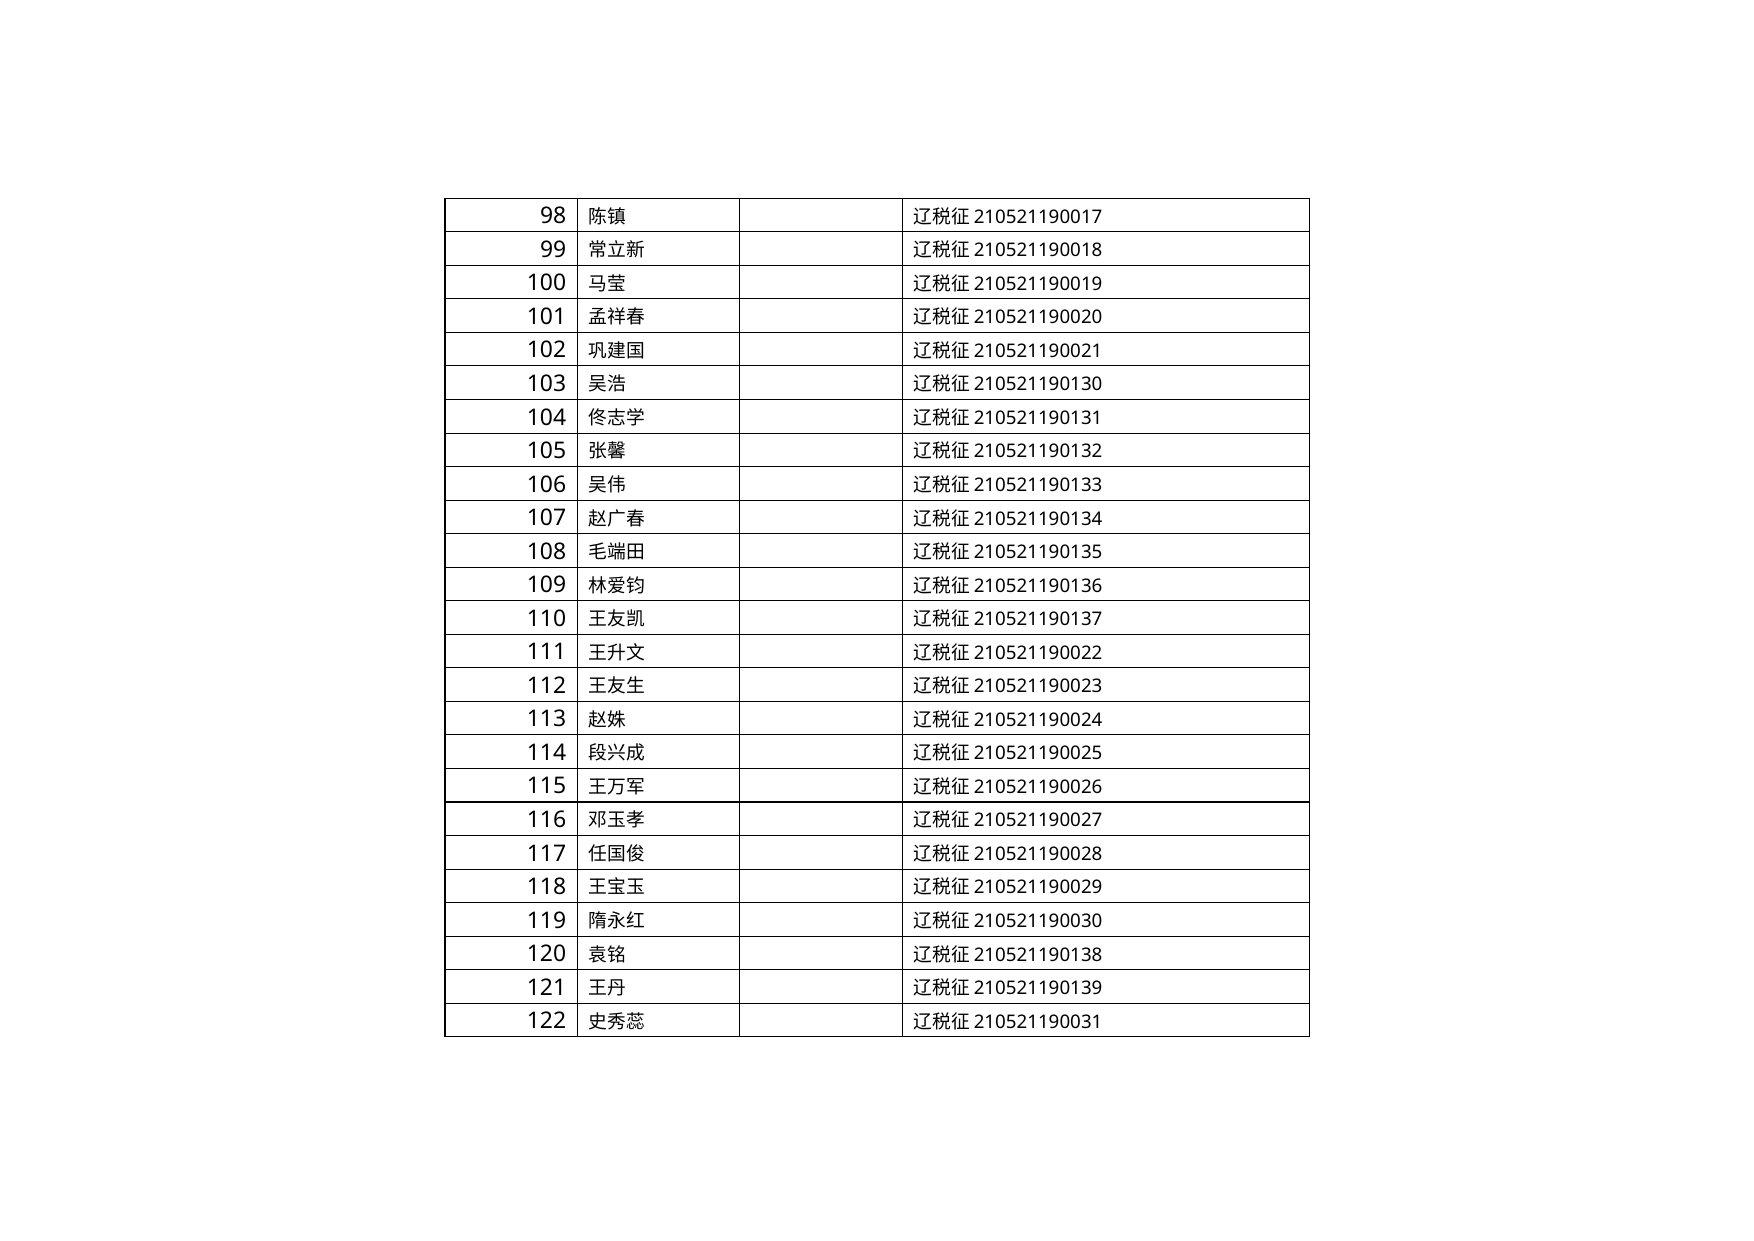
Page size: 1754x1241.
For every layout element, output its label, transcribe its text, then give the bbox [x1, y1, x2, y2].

table_cell 辽税征210521190021 [903, 333, 1309, 365]
table_cell [740, 903, 902, 936]
table_cell 任国俊 [578, 836, 739, 868]
table_cell 隋永红 [578, 903, 739, 936]
table_cell 吴伟 [578, 467, 739, 499]
table_cell 118 [446, 870, 577, 902]
table_cell 98 [446, 199, 577, 231]
table_cell 辽税征210521190024 [903, 702, 1309, 734]
table_cell 段兴成 [578, 735, 739, 768]
table_cell 辽税征210521190029 [903, 870, 1309, 902]
table_cell [740, 199, 902, 231]
table_cell [740, 232, 902, 265]
table_cell [740, 333, 902, 365]
table_cell 106 [446, 467, 577, 499]
table_cell 116 [446, 803, 577, 835]
table_cell 佟志学 [578, 400, 739, 432]
table_cell 辽税征210521190133 [903, 467, 1309, 499]
table_cell 107 [446, 501, 577, 533]
table_cell 101 [446, 299, 577, 332]
table_cell [740, 735, 902, 768]
table_cell 112 [446, 668, 577, 701]
table_cell [740, 702, 902, 734]
table_cell 122 [446, 1004, 577, 1036]
table_cell [740, 870, 902, 902]
table_cell 120 [446, 937, 577, 969]
table_cell 辽税征210521190139 [903, 970, 1309, 1003]
table_cell 辽税征210521190019 [903, 266, 1309, 298]
table_cell 王友凯 [578, 601, 739, 634]
table_cell 114 [446, 735, 577, 768]
table_cell 121 [446, 970, 577, 1003]
table_cell 陈镇 [578, 199, 739, 231]
table_cell [740, 568, 902, 600]
table_cell 110 [446, 601, 577, 634]
table_cell 巩建国 [578, 333, 739, 365]
table_cell [740, 769, 902, 801]
table_cell [740, 601, 902, 634]
table_cell 108 [446, 534, 577, 567]
table_cell 袁铭 [578, 937, 739, 969]
table_cell 张馨 [578, 434, 739, 466]
table_cell 吴浩 [578, 366, 739, 399]
table_cell 辽税征210521190132 [903, 434, 1309, 466]
table_cell [740, 501, 902, 533]
table_cell 辽税征210521190137 [903, 601, 1309, 634]
table_cell 王宝玉 [578, 870, 739, 902]
table_cell [740, 668, 902, 701]
table_cell 林爱钧 [578, 568, 739, 600]
table_cell 辽税征210521190018 [903, 232, 1309, 265]
table_cell 辽税征210521190028 [903, 836, 1309, 868]
table_cell [740, 434, 902, 466]
table_cell 111 [446, 635, 577, 667]
table_cell 辽税征210521190130 [903, 366, 1309, 399]
table_cell 史秀蕊 [578, 1004, 739, 1036]
table_cell [740, 400, 902, 432]
table_cell 辽税征210521190131 [903, 400, 1309, 432]
table_cell [740, 1004, 902, 1036]
table_cell 孟祥春 [578, 299, 739, 332]
table_cell [740, 467, 902, 499]
table_cell 102 [446, 333, 577, 365]
table_cell 105 [446, 434, 577, 466]
table_cell 117 [446, 836, 577, 868]
table_cell 109 [446, 568, 577, 600]
table_cell 119 [446, 903, 577, 936]
table_cell 辽税征210521190020 [903, 299, 1309, 332]
table_cell 辽税征210521190031 [903, 1004, 1309, 1036]
table_cell 辽税征210521190135 [903, 534, 1309, 567]
table_cell 103 [446, 366, 577, 399]
table_cell 113 [446, 702, 577, 734]
table_cell [740, 299, 902, 332]
table_cell 赵姝 [578, 702, 739, 734]
table_cell 邓玉孝 [578, 803, 739, 835]
table_cell 辽税征210521190022 [903, 635, 1309, 667]
table_cell 辽税征210521190017 [903, 199, 1309, 231]
table_cell 赵广春 [578, 501, 739, 533]
table_cell 王丹 [578, 970, 739, 1003]
table_cell 常立新 [578, 232, 739, 265]
table_cell 王升文 [578, 635, 739, 667]
table_cell [740, 836, 902, 868]
table_cell 辽税征210521190026 [903, 769, 1309, 801]
table_cell [740, 803, 902, 835]
table_cell 辽税征210521190027 [903, 803, 1309, 835]
table_cell 王友生 [578, 668, 739, 701]
table_cell 辽税征210521190025 [903, 735, 1309, 768]
table_cell 100 [446, 266, 577, 298]
table_cell 辽税征210521190138 [903, 937, 1309, 969]
table_cell 115 [446, 769, 577, 801]
table_cell 马莹 [578, 266, 739, 298]
table_cell 毛端田 [578, 534, 739, 567]
table_cell [740, 937, 902, 969]
table_cell 104 [446, 400, 577, 432]
table_cell 王万军 [578, 769, 739, 801]
table_cell [740, 366, 902, 399]
table_cell 辽税征210521190023 [903, 668, 1309, 701]
table_cell [740, 970, 902, 1003]
table_cell [740, 534, 902, 567]
table_cell 辽税征210521190030 [903, 903, 1309, 936]
table_cell 辽税征210521190134 [903, 501, 1309, 533]
table_cell [740, 266, 902, 298]
table_cell [740, 635, 902, 667]
table_cell 99 [446, 232, 577, 265]
table_cell 辽税征210521190136 [903, 568, 1309, 600]
